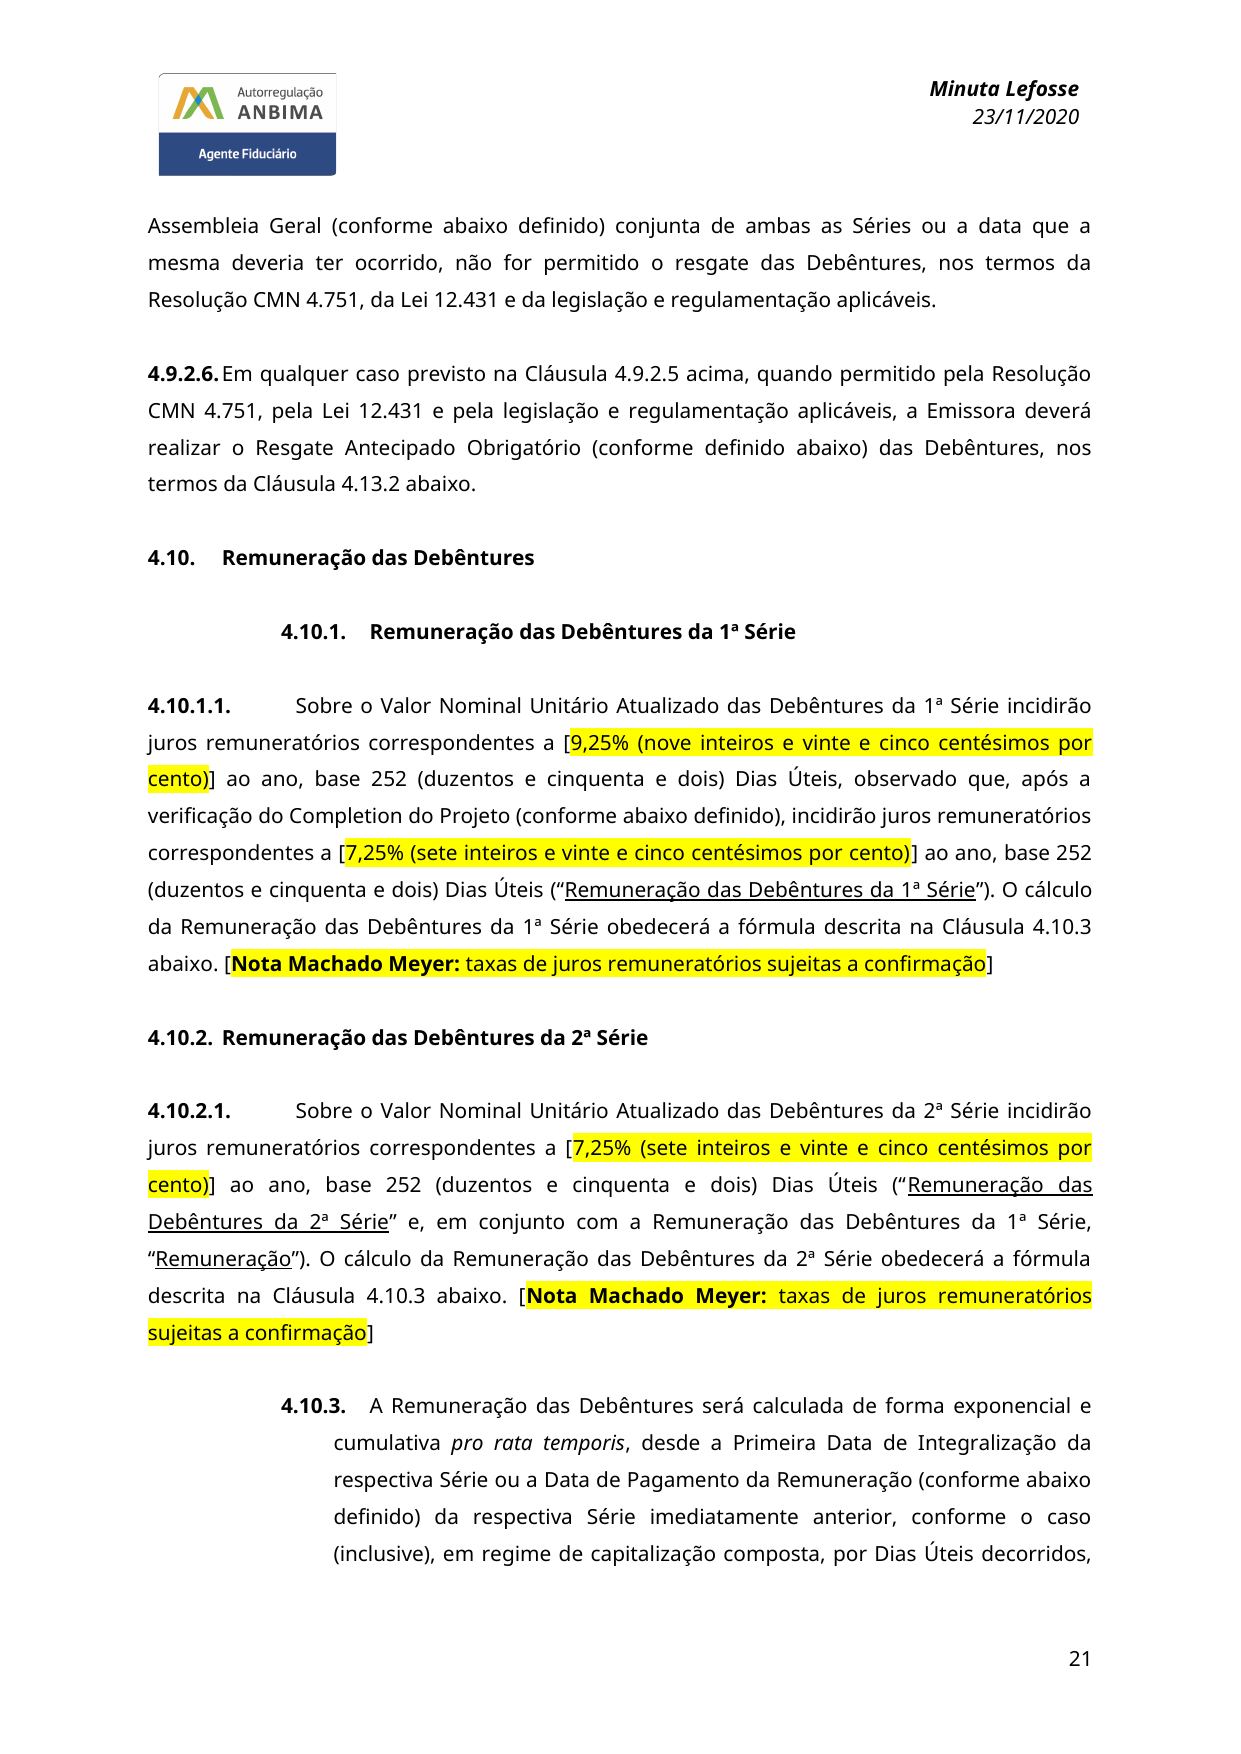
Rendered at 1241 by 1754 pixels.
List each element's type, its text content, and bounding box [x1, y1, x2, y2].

text Sobre o Valor Nominal Unitário Atualizado das Debêntures da 1ª Série incidirão juros remuneratórios correspondentes a [9,25% (nove inteiros e vinte e cinco centésimos por cento)] ao ano, base 252 (duzentos e cinquenta e dois) Dias Úteis, observado que, após a verificação do Completion do Projeto (conforme abaixo definido), incidirão juros remuneratórios correspondentes a [7,25% (sete inteiros e vinte e cinco centésimos por cento)] ao ano, base 252 (duzentos e cinquenta e dois) Dias Úteis (“Remuneração das Debêntures da 1ª Série”). O cálculo da Remuneração das Debêntures da 1ª Série obedecerá a fórmula descrita na Cláusula 4.10.3 abaixo. [Nota Machado Meyer: taxas de juros remuneratórios sujeitas a confirmação] [148, 691, 1092, 977]
text Remuneração das Debêntures [148, 543, 1092, 572]
text Remuneração das Debêntures da 1ª Série [281, 617, 1092, 645]
picture [158, 73, 337, 176]
text Remuneração das Debêntures da 2ª Série [148, 1023, 1092, 1051]
text Em qualquer caso previsto na Cláusula 4.9.2.5 acima, quando permitido pela Resolução CMN 4.751, pela Lei 12.431 e pela legislação e regulamentação aplicáveis, a Emissora deverá realizar o Resgate Antecipado Obrigatório (conforme definido abaixo) das Debêntures, nos termos da Cláusula 4.13.2 abaixo. [148, 359, 1092, 498]
text Sobre o Valor Nominal Unitário Atualizado das Debêntures da 2ª Série incidirão juros remuneratórios correspondentes a [7,25% (sete inteiros e vinte e cinco centésimos por cento)] ao ano, base 252 (duzentos e cinquenta e dois) Dias Úteis (“Remuneração das Debêntures da 2ª Série” e, em conjunto com a Remuneração das Debêntures da 1ª Série, “Remuneração”). O cálculo da Remuneração das Debêntures da 2ª Série obedecerá a fórmula descrita na Cláusula 4.10.3 abaixo. [Nota Machado Meyer: taxas de juros remuneratórios sujeitas a confirmação] [148, 1096, 1092, 1346]
